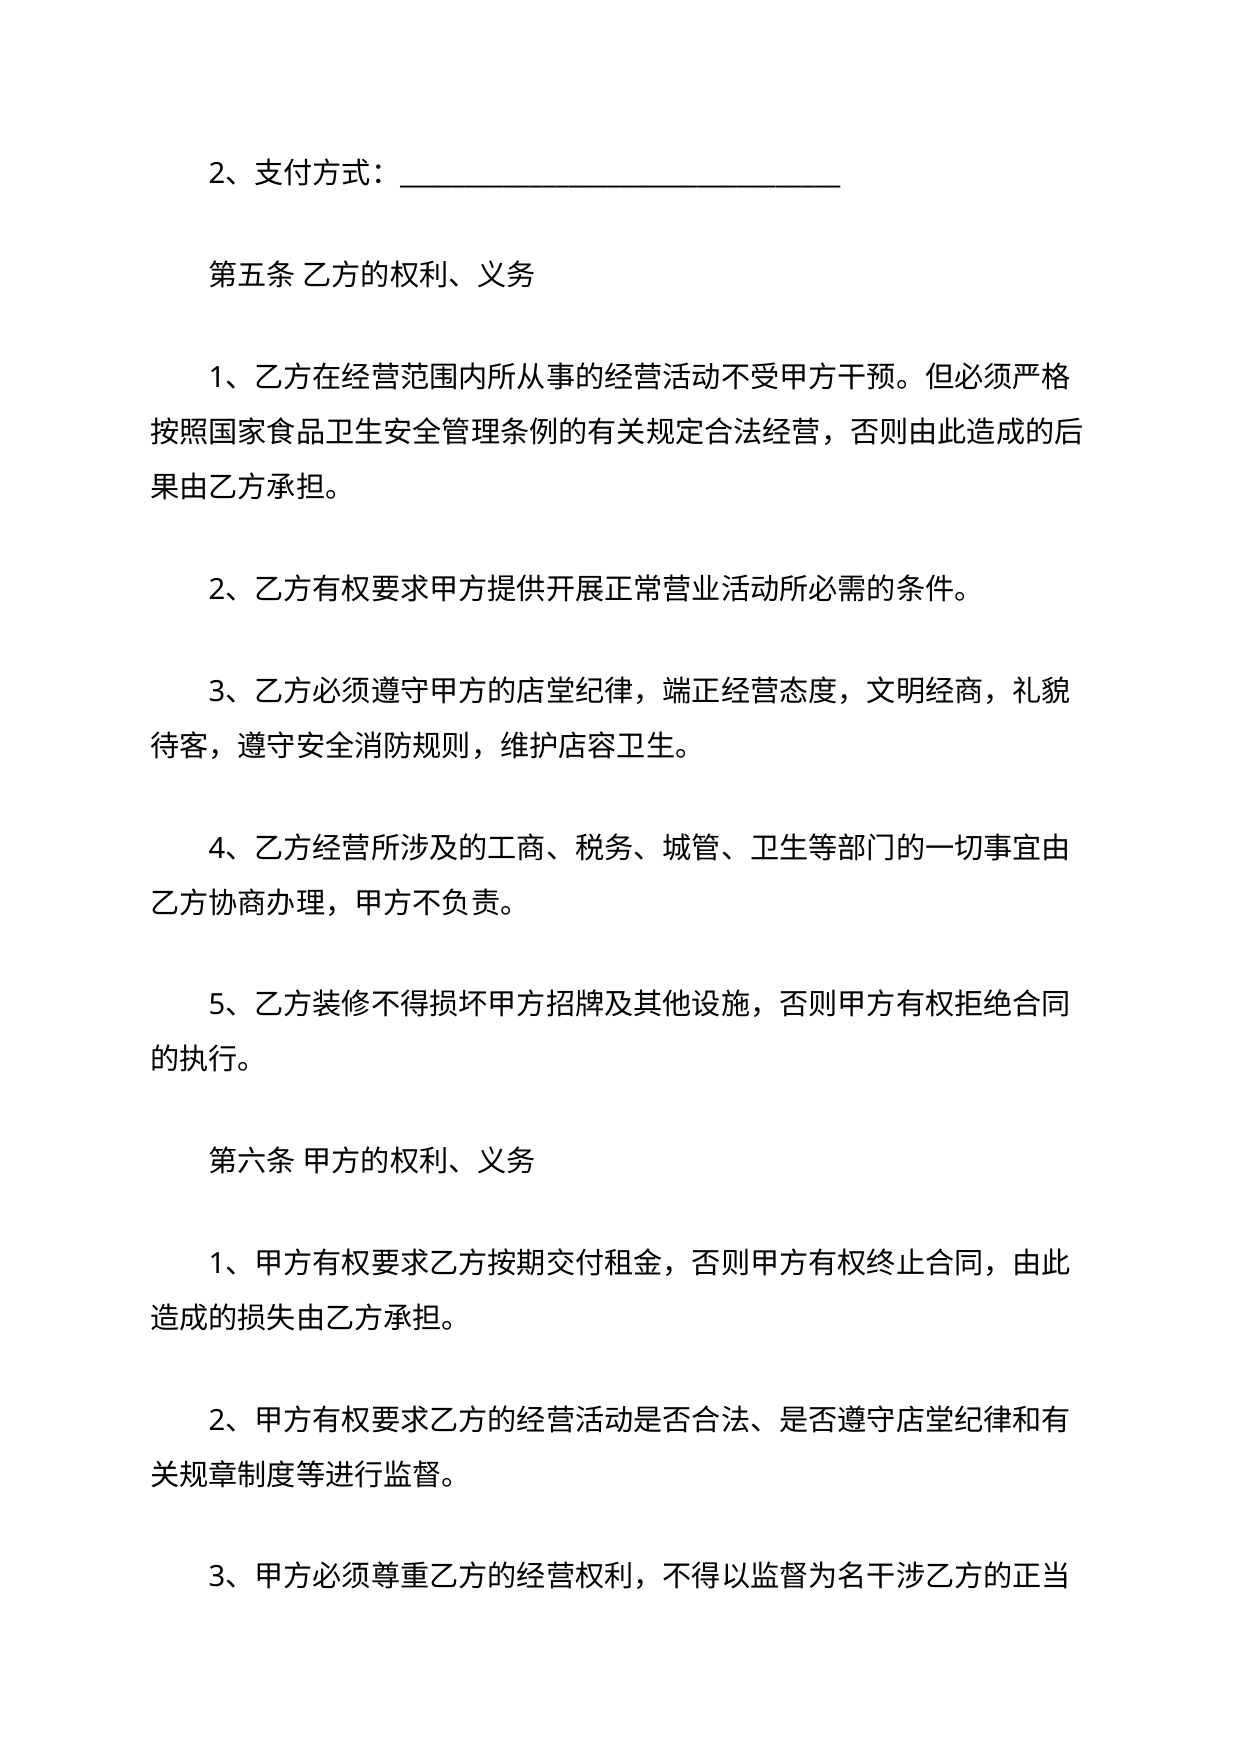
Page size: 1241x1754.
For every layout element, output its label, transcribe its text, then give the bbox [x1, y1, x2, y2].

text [150, 1553, 1090, 1595]
text 2、甲方有权要求乙方的经营活动是否合法、是否遵守店堂纪律和有关规章制度等进行监督。 [150, 1396, 1090, 1493]
text 第五条 乙方的权利、义务 [150, 252, 1090, 294]
text 4、乙方经营所涉及的工商、税务、城管、卫生等部门的一切事宜由乙方协商办理，甲方不负责。 [150, 824, 1090, 921]
text 第六条 甲方的权利、义务 [150, 1138, 1090, 1180]
text 1、甲方有权要求乙方按期交付租金，否则甲方有权终止合同，由此造成的损失由乙方承担。 [150, 1239, 1090, 1337]
text 5、乙方装修不得损坏甲方招牌及其他设施，否则甲方有权拒绝合同的执行。 [150, 981, 1090, 1078]
text 3、乙方必须遵守甲方的店堂纪律，端正经营态度，文明经商，礼貌待客，遵守安全消防规则，维护店容卫生。 [150, 667, 1090, 765]
text 2、乙方有权要求甲方提供开展正常营业活动所必需的条件。 [150, 565, 1090, 608]
text 2、支付方式：__________________________________ [150, 150, 1090, 192]
text 1、乙方在经营范围内所从事的经营活动不受甲方干预。但必须严格按照国家食品卫生安全管理条例的有关规定合法经营，否则由此造成的后果由乙方承担。 [150, 354, 1090, 506]
